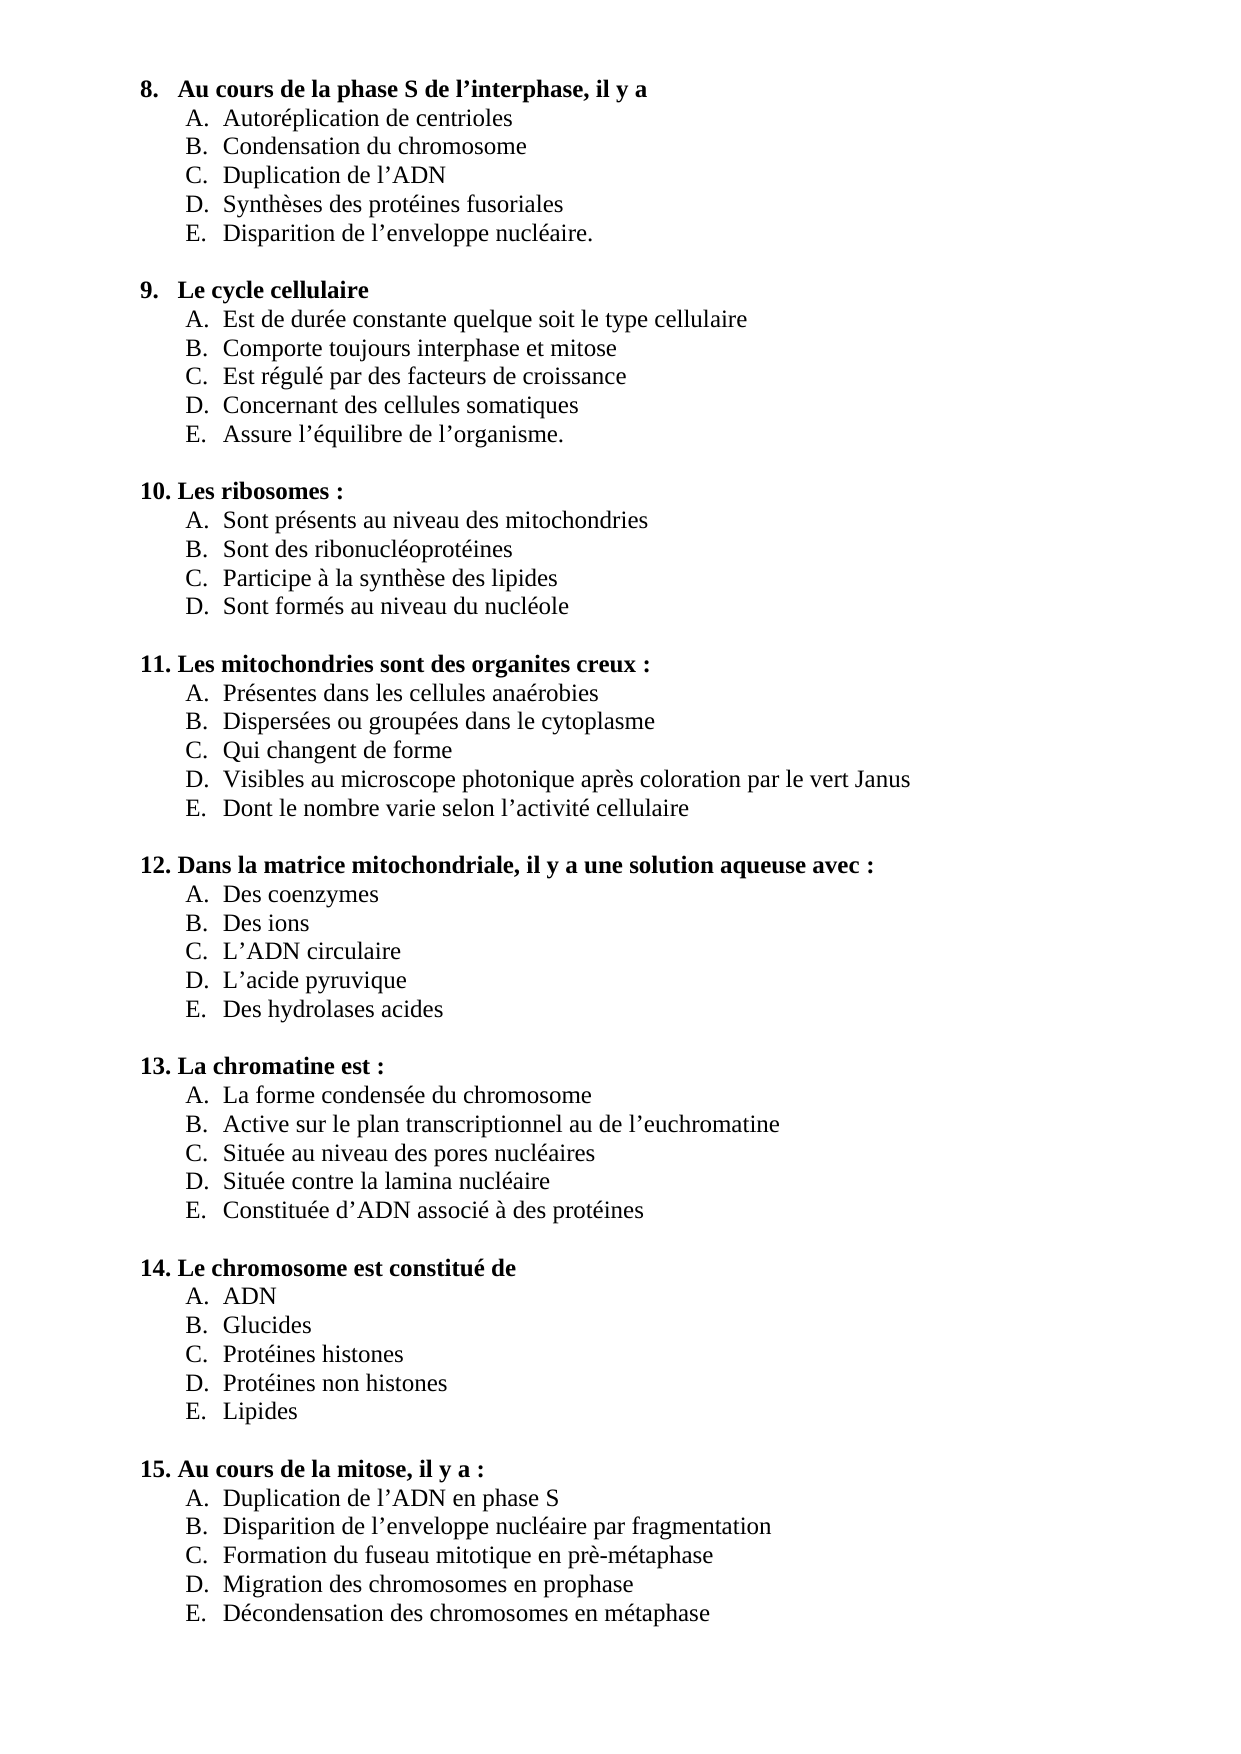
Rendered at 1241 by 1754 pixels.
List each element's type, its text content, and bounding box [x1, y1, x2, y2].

list Des ions [185, 908, 1093, 936]
list L’ADN circulaire [185, 936, 1093, 965]
list Des coenzymes [185, 879, 1093, 908]
list Formation du fuseau mitotique en prè-métaphase [185, 1540, 1093, 1569]
list Concernant des cellules somatiques [185, 390, 1093, 419]
list Des hydrolases acides [185, 994, 1093, 1023]
list Présentes dans les cellules anaérobies [185, 678, 1093, 706]
list Sont formés au niveau du nucléole [185, 591, 1093, 620]
list Autoréplication de centrioles [185, 103, 1093, 131]
list Sont des ribonucléoprotéines [185, 534, 1093, 563]
list Les mitochondries sont des organites creux : [140, 649, 1093, 678]
list Migration des chromosomes en prophase [185, 1569, 1093, 1598]
list Qui changent de forme [185, 735, 1093, 764]
list Dont le nombre varie selon l’activité cellulaire [185, 793, 1093, 821]
list Les ribosomes : [140, 476, 1093, 505]
list Active sur le plan transcriptionnel au de l’euchromatine [185, 1109, 1093, 1138]
list Protéines histones [185, 1339, 1093, 1368]
list Décondensation des chromosomes en métaphase [185, 1598, 1093, 1626]
list Est régulé par des facteurs de croissance [185, 361, 1093, 390]
list Constituée d’ADN associé à des protéines [185, 1195, 1093, 1224]
list Est de durée constante quelque soit le type cellulaire [185, 304, 1093, 333]
list Située contre la lamina nucléaire [185, 1166, 1093, 1195]
list Protéines non histones [185, 1368, 1093, 1396]
list Disparition de l’enveloppe nucléaire. [185, 218, 1093, 246]
list La forme condensée du chromosome [185, 1080, 1093, 1109]
list Condensation du chromosome [185, 131, 1093, 160]
list Au cours de la phase S de l’interphase, il y a [140, 74, 1093, 103]
list Dispersées ou groupées dans le cytoplasme [185, 706, 1093, 735]
list Comporte toujours interphase et mitose [185, 333, 1093, 361]
list Glucides [185, 1310, 1093, 1339]
list Synthèses des protéines fusoriales [185, 189, 1093, 218]
list Au cours de la mitose, il y a : [140, 1454, 1093, 1483]
list Assure l’équilibre de l’organisme. [185, 419, 1093, 448]
list Participe à la synthèse des lipides [185, 563, 1093, 591]
list Le chromosome est constitué de [140, 1253, 1093, 1281]
list Le cycle cellulaire [140, 275, 1093, 304]
list Sont présents au niveau des mitochondries [185, 505, 1093, 534]
list Disparition de l’enveloppe nucléaire par fragmentation [185, 1511, 1093, 1540]
list Dans la matrice mitochondriale, il y a une solution aqueuse avec : [140, 850, 1093, 879]
list La chromatine est : [140, 1051, 1093, 1080]
list Visibles au microscope photonique après coloration par le vert Janus [185, 764, 1093, 793]
list L’acide pyruvique [185, 965, 1093, 994]
list ADN [185, 1281, 1093, 1310]
list Située au niveau des pores nucléaires [185, 1138, 1093, 1166]
list Duplication de l’ADN en phase S [185, 1483, 1093, 1511]
list Lipides [185, 1396, 1093, 1425]
list Duplication de l’ADN [185, 160, 1093, 189]
